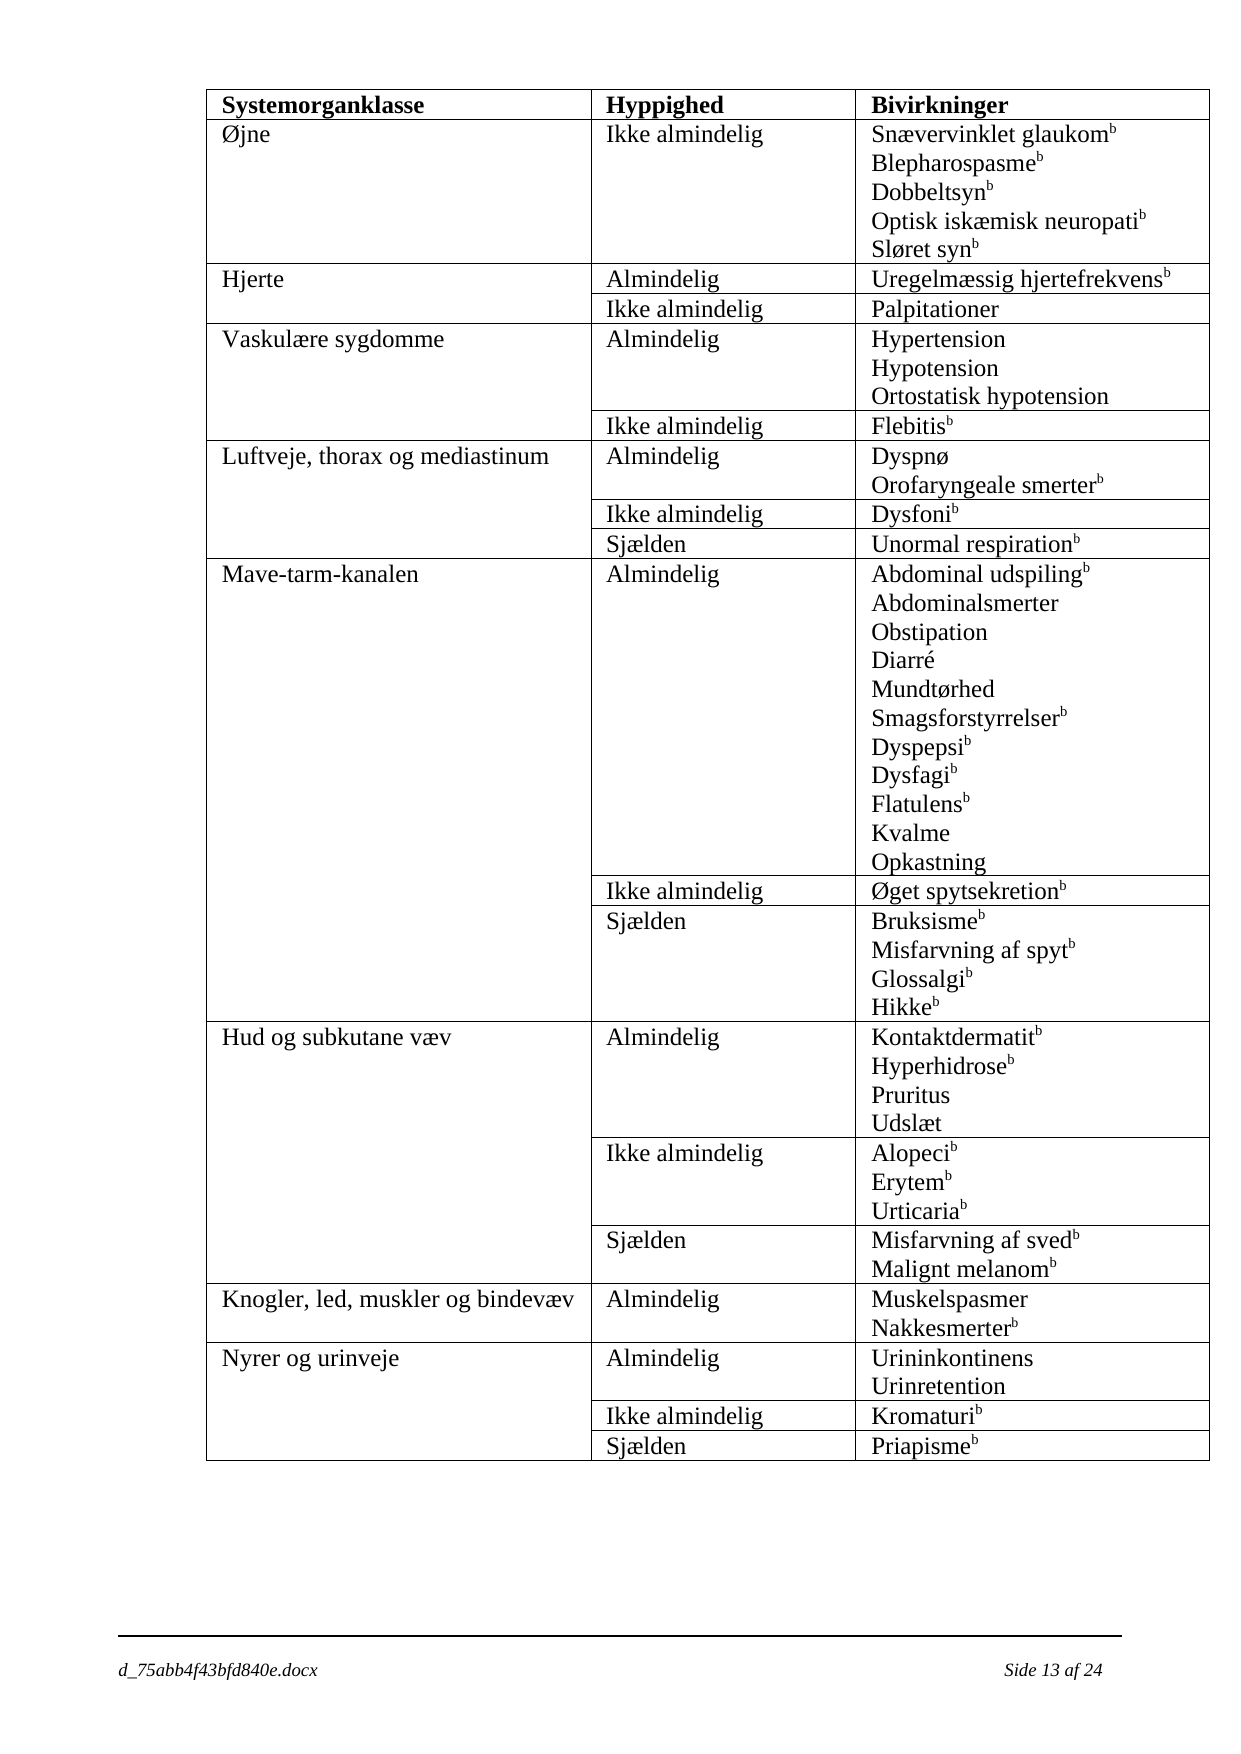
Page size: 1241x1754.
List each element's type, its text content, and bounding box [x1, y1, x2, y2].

table_cell Almindelig [592, 324, 855, 410]
table_cell Almindelig [592, 559, 855, 875]
table_cell Ikke almindelig [592, 120, 855, 263]
table_cell Knogler, led, muskler og bindevæv [207, 1284, 591, 1342]
table_cell Ikke almindelig [592, 876, 855, 905]
table_cell Snævervinklet glaukomb Blepharospasmeb Dobbeltsynb Optisk iskæmisk neuropatib Sløret synb [856, 120, 1209, 263]
table_cell Ikke almindelig [592, 1138, 855, 1224]
table_cell Almindelig [592, 441, 855, 498]
table_cell Almindelig [592, 1022, 855, 1137]
table_cell Abdominal udspilingb Abdominalsmerter Obstipation Diarré Mundtørhed Smagsforstyrrelserb Dyspepsib Dysfagib Flatulensb Kvalme Opkastning [856, 559, 1209, 875]
table_cell Uregelmæssig hjertefrekvensb [856, 264, 1209, 293]
table_cell Alopecib Erytemb Urticariab [856, 1138, 1209, 1224]
table_cell Misfarvning af svedb Malignt melanomb [856, 1226, 1209, 1283]
table_cell Luftveje, thorax og mediastinum [207, 441, 591, 558]
table_cell Sjælden [592, 529, 855, 558]
table_cell Sjælden [592, 906, 855, 1021]
table_cell Mave-tarm-kanalen [207, 559, 591, 1021]
table_cell Almindelig [592, 1343, 855, 1400]
table_cell Kontaktdermatitb Hyperhidroseb Pruritus Udslæt [856, 1022, 1209, 1137]
table_cell Dysfonib [856, 500, 1209, 528]
table_cell Dyspnø Orofaryngeale smerterb [856, 441, 1209, 498]
table_cell Øjne [207, 120, 591, 263]
table_cell Palpitationer [856, 294, 1209, 323]
table_cell Øget spytsekretionb [856, 876, 1209, 905]
table_cell Ikke almindelig [592, 1401, 855, 1430]
table_cell Ikke almindelig [592, 294, 855, 323]
table_header Hyppighed [592, 90, 855, 118]
table_header Systemorganklasse [207, 90, 591, 118]
table_cell Hud og subkutane væv [207, 1022, 591, 1283]
table_cell Almindelig [592, 1284, 855, 1342]
table_cell Almindelig [592, 264, 855, 293]
table_cell Sjælden [592, 1226, 855, 1283]
table_cell Bruksismeb Misfarvning af spytb Glossalgib Hikkeb [856, 906, 1209, 1021]
table_header Bivirkninger [856, 90, 1209, 118]
table_cell Unormal respirationb [856, 529, 1209, 558]
table_cell Vaskulære sygdomme [207, 324, 591, 440]
table_cell Kromaturib [856, 1401, 1209, 1430]
table_cell Priapismeb [856, 1431, 1209, 1460]
table_cell Nyrer og urinveje [207, 1343, 591, 1460]
table_cell Flebitisb [856, 411, 1209, 440]
table_cell Muskelspasmer Nakkesmerterb [856, 1284, 1209, 1342]
table_cell Hjerte [207, 264, 591, 323]
table_cell Sjælden [592, 1431, 855, 1460]
table_cell Hypertension Hypotension Ortostatisk hypotension [856, 324, 1209, 410]
table_cell Urininkontinens Urinretention [856, 1343, 1209, 1400]
table_cell Ikke almindelig [592, 411, 855, 440]
table_cell Ikke almindelig [592, 500, 855, 528]
